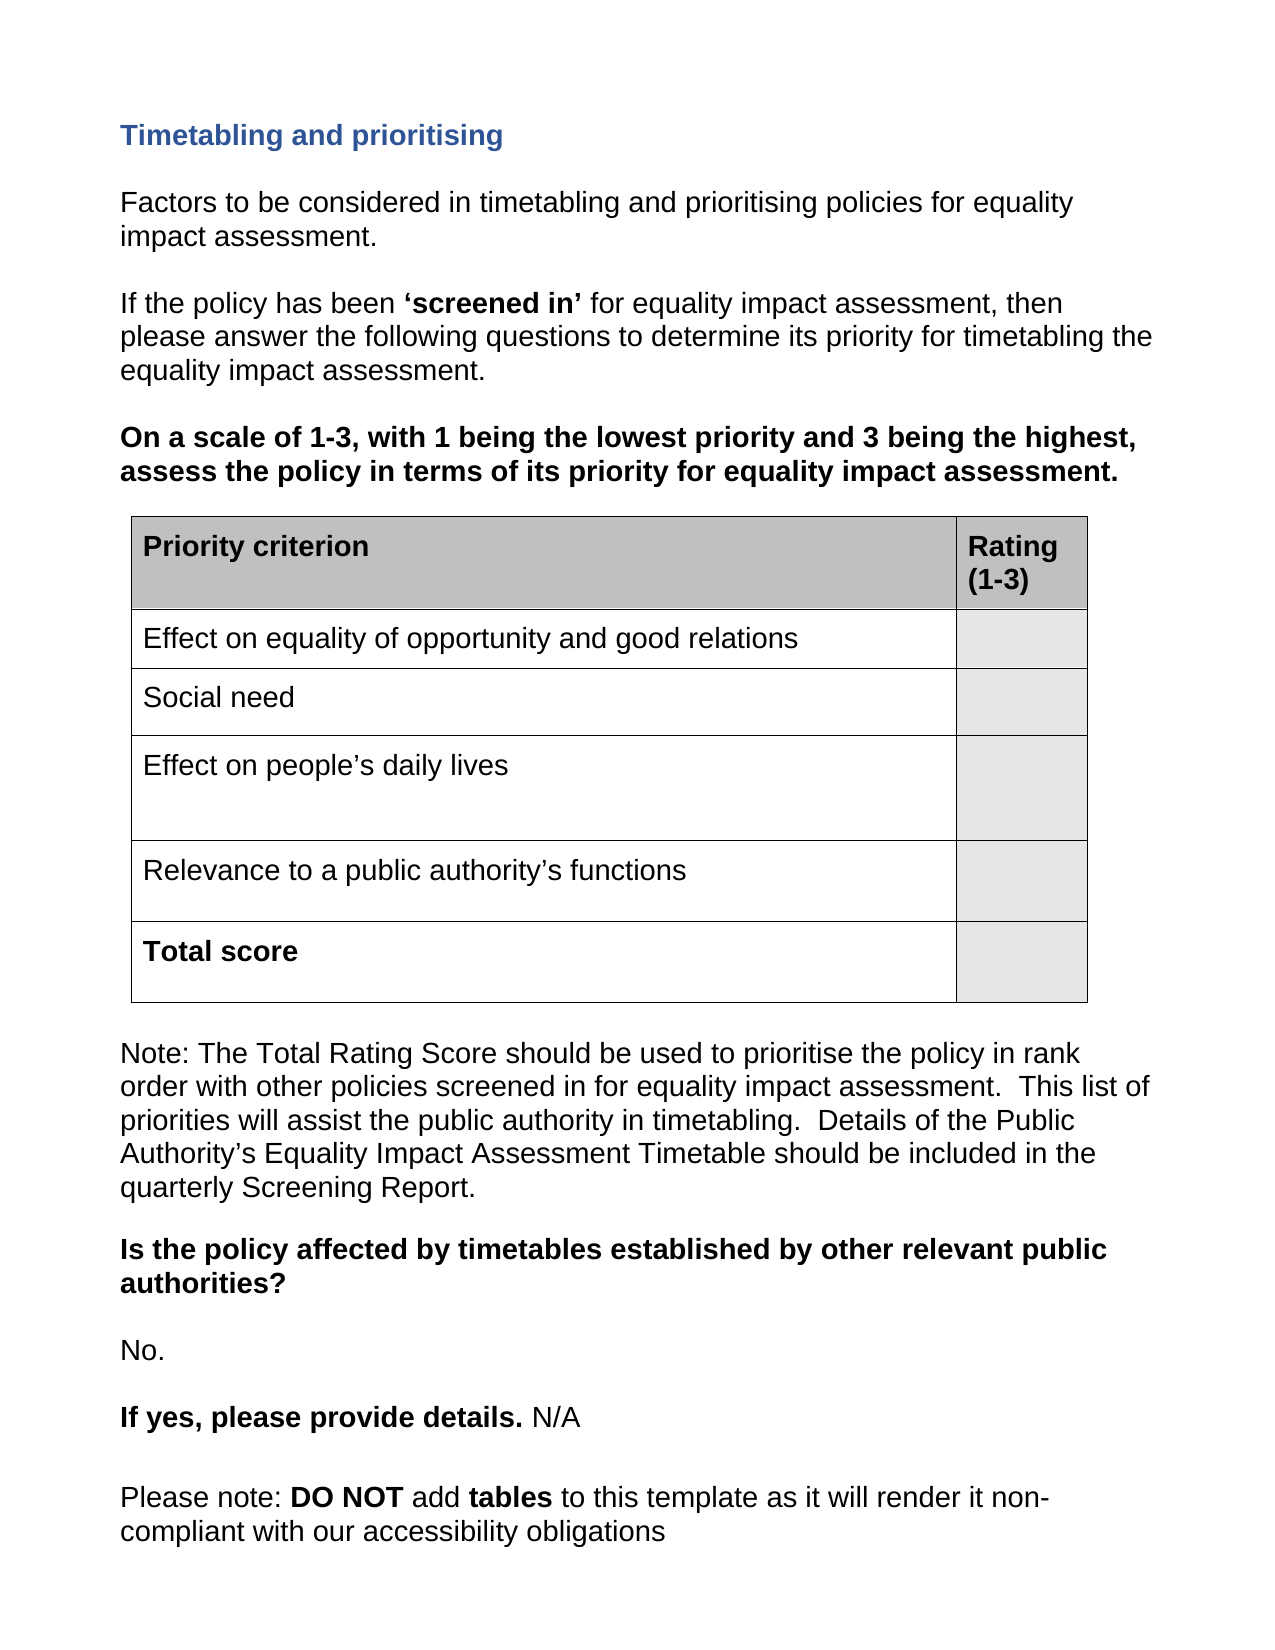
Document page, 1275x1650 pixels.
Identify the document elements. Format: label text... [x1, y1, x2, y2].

table_cell Relevance to a public authority’s functions [132, 841, 956, 921]
table_header Rating (1-3) [957, 517, 1087, 608]
text Is the policy affected by timetables established by other relevant public authorities? [120, 1232, 1155, 1299]
text Timetabling and prioritising [120, 118, 1155, 152]
text Note: The Total Rating Score should be used to prioritise the policy in rank order with other policies screened in for equality impact assessment. This list of priorities will assist the public authority in timetabling. Details of the Public Authority’s Equality Impact Assessment Timetable should be included in the quarterly Screening Report. [120, 1036, 1155, 1203]
table_cell [957, 736, 1087, 840]
table_cell Social need [132, 669, 956, 735]
table_cell [957, 841, 1087, 921]
text Factors to be considered in timetabling and prioritising policies for equality impact assessment. [120, 185, 1155, 252]
table_cell Total score [132, 922, 956, 1002]
table_cell [957, 610, 1087, 667]
table_header Priority criterion [132, 517, 956, 608]
table_cell Effect on people’s daily lives [132, 736, 956, 840]
text No. [120, 1333, 1155, 1366]
text If yes, please provide details. N/A [120, 1400, 1155, 1433]
text On a scale of 1-3, with 1 being the lowest priority and 3 being the highest, assess the policy in terms of its priority for equality impact assessment. [120, 420, 1155, 487]
table_cell [957, 669, 1087, 735]
table_cell [957, 922, 1087, 1002]
table_cell Effect on equality of opportunity and good relations [132, 610, 956, 667]
text If the policy has been ‘screened in’ for equality impact assessment, then please answer the following questions to determine its priority for timetabling the equality impact assessment. [120, 286, 1155, 386]
